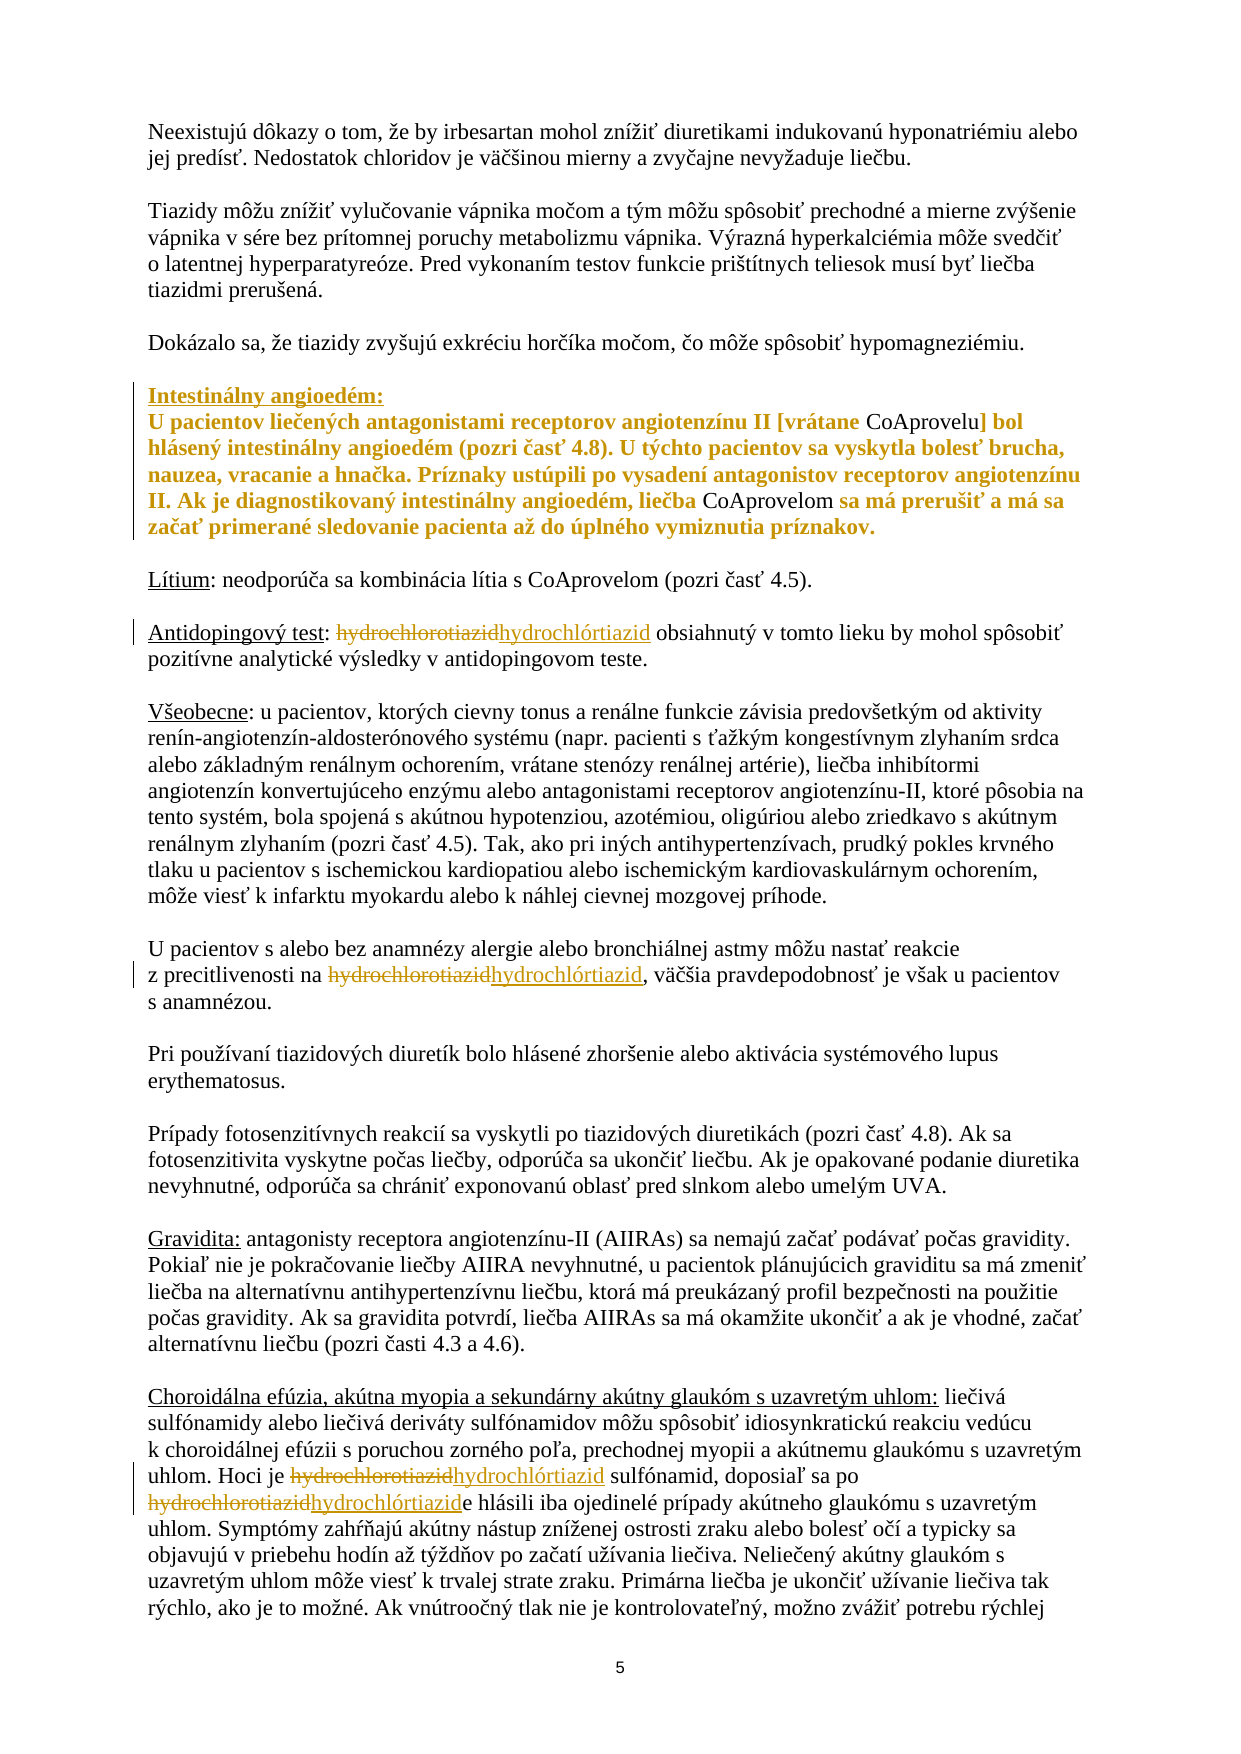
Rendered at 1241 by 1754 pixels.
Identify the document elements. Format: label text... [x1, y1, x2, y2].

text Neexistujú dôkazy o tom, že by irbesartan mohol znížiť diuretikami indukovanú hyponatriémiu alebo jej predísť. Nedostatok chloridov je väčšinou mierny a zvyčajne nevyžaduje liečbu. [148, 118, 1093, 171]
text U pacientov liečených antagonistami receptorov angiotenzínu II [vrátane CoAprovelu] bol hlásený intestinálny angioedém (pozri časť 4.8). U týchto pacientov sa vyskytla bolesť brucha, nauzea, vracanie a hnačka. Príznaky ustúpili po vysadení antagonistov receptorov angiotenzínu II. Ak je diagnostikovaný intestinálny angioedém, liečba CoAprovelom sa má prerušiť a má sa začať primerané sledovanie pacienta až do úplného vymiznutia príznakov. [148, 408, 1093, 540]
text Všeobecne: u pacientov, ktorých cievny tonus a renálne funkcie závisia predovšetkým od aktivity renín-angiotenzín-aldosterónového systému (napr. pacienti s ťažkým kongestívnym zlyhaním srdca alebo základným renálnym ochorením, vrátane stenózy renálnej artérie), liečba inhibítormi angiotenzín konvertujúceho enzýmu alebo antagonistami receptorov angiotenzínu-II, ktoré pôsobia na tento systém, bola spojená s akútnou hypotenziou, azotémiou, oligúriou alebo zriedkavo s akútnym renálnym zlyhaním (pozri časť 4.5). Tak, ako pri iných antihypertenzívach, prudký pokles krvného tlaku u pacientov s ischemickou kardiopatiou alebo ischemickým kardiovaskulárnym ochorením, môže viesť k infarktu myokardu alebo k náhlej cievnej mozgovej príhode. [148, 698, 1093, 909]
text Antidopingový test: obsiahnutý v tomto lieku by mohol spôsobiť pozitívne analytické výsledky v antidopingovom teste. [148, 619, 1093, 672]
text Intestinálny angioedém: [148, 382, 1093, 408]
text Prípady fotosenzitívnych reakcií sa vyskytli po tiazidových diuretikách (pozri časť 4.8). Ak sa fotosenzitivita vyskytne počas liečby, odporúča sa ukončiť liečbu. Ak je opakované podanie diuretika nevyhnutné, odporúča sa chrániť exponovanú oblasť pred slnkom alebo umelým UVA. [148, 1119, 1093, 1199]
text Lítium: neodporúča sa kombinácia lítia s CoAprovelom (pozri časť 4.5). [148, 566, 1093, 592]
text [148, 1383, 1093, 1620]
text U pacientov s alebo bez anamnézy alergie alebo bronchiálnej astmy môžu nastať reakcie z precitlivenosti na , väčšia pravdepodobnosť je však u pacientov s anamnézou. [148, 935, 1093, 1014]
text Pri používaní tiazidových diuretík bolo hlásené zhoršenie alebo aktivácia systémového lupus erythematosus. [148, 1041, 1093, 1093]
text Gravidita: antagonisty receptora angiotenzínu-II (AIIRAs) sa nemajú začať podávať počas gravidity. Pokiaľ nie je pokračovanie liečby AIIRA nevyhnutné, u pacientok plánujúcich graviditu sa má zmeniť liečba na alternatívnu antihypertenzívnu liečbu, ktorá má preukázaný profil bezpečnosti na použitie počas gravidity. Ak sa gravidita potvrdí, liečba AIIRAs sa má okamžite ukončiť a ak je vhodné, začať alternatívnu liečbu (pozri časti 4.3 a 4.6). [148, 1225, 1093, 1357]
text Dokázalo sa, že tiazidy zvyšujú exkréciu horčíka močom, čo môže spôsobiť hypomagneziémiu. [148, 329, 1093, 355]
text Tiazidy môžu znížiť vylučovanie vápnika močom a tým môžu spôsobiť prechodné a mierne zvýšenie vápnika v sére bez prítomnej poruchy metabolizmu vápnika. Výrazná hyperkalciémia môže svedčiť o latentnej hyperparatyreóze. Pred vykonaním testov funkcie prištítnych teliesok musí byť liečba tiazidmi prerušená. [148, 197, 1093, 303]
